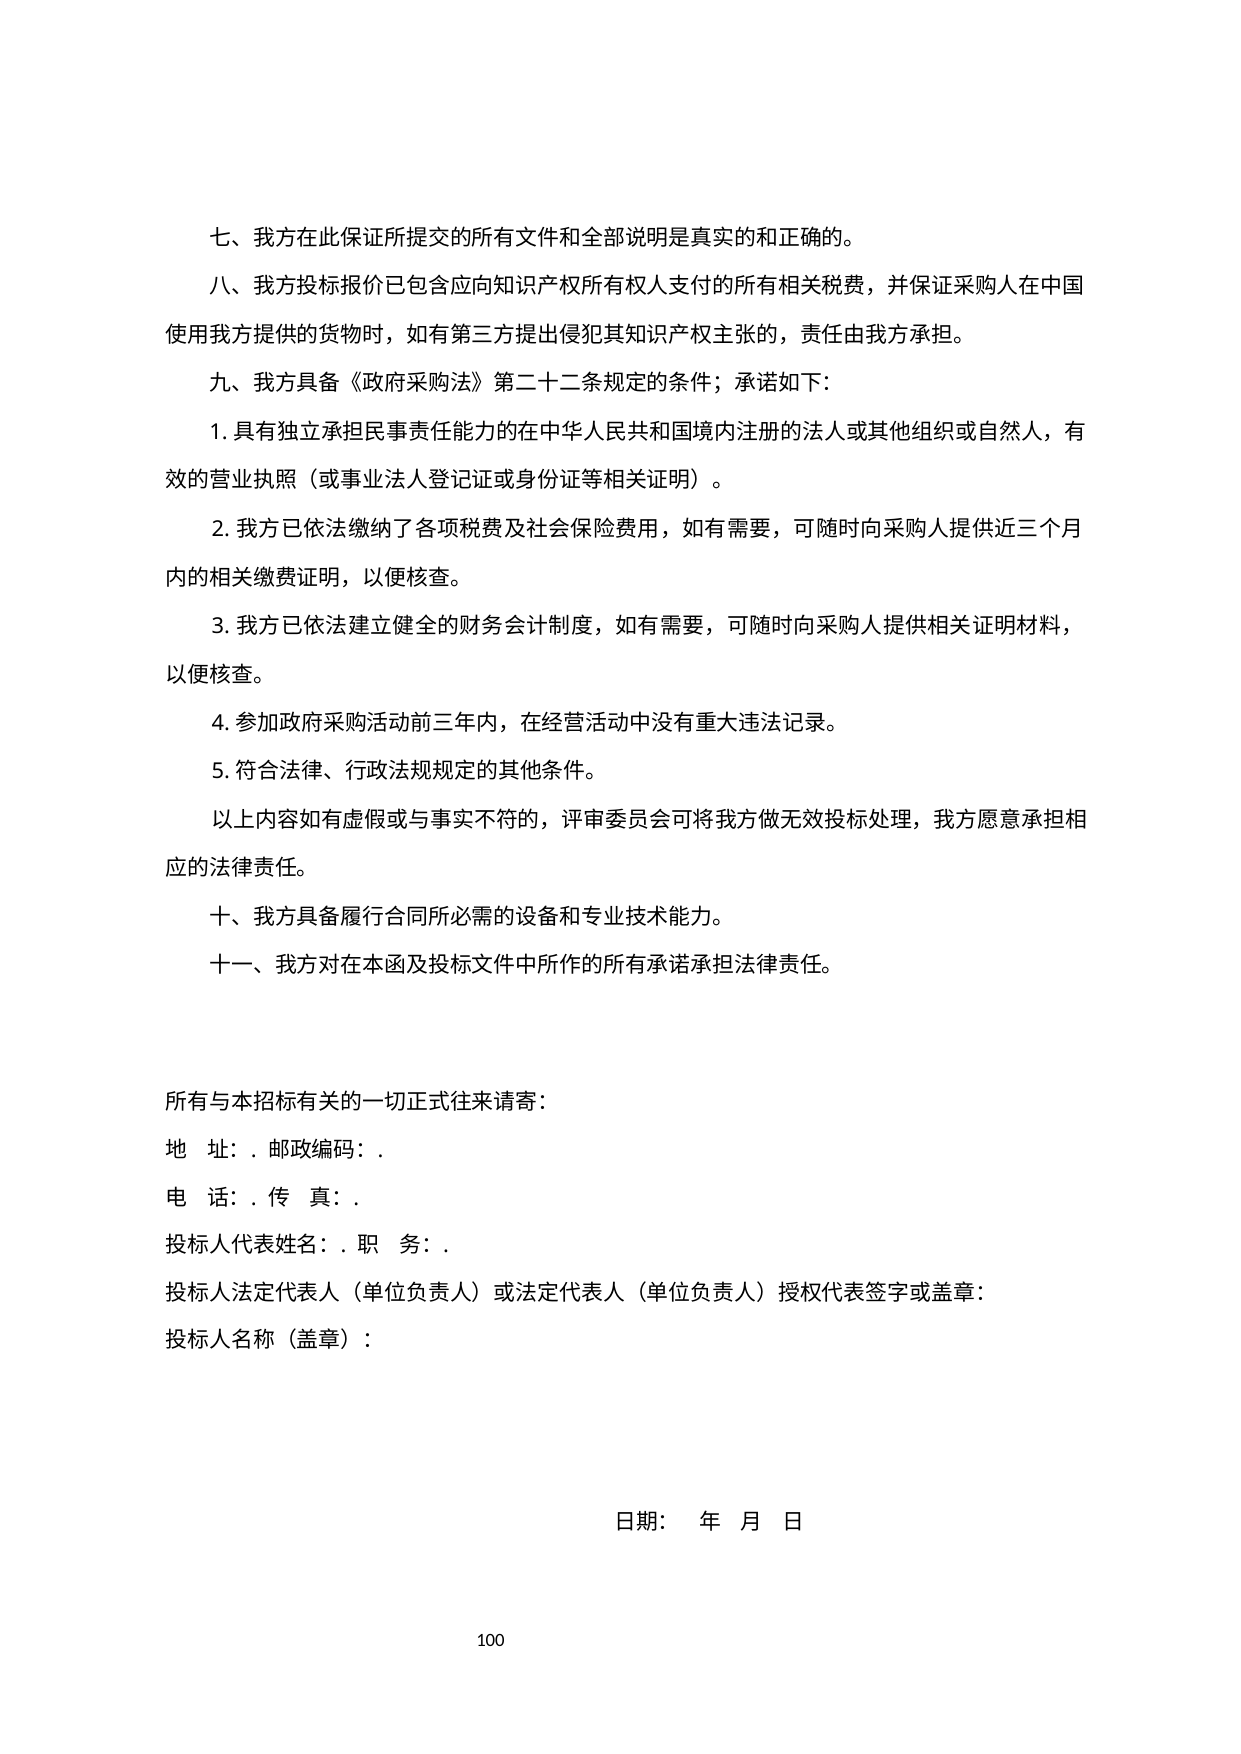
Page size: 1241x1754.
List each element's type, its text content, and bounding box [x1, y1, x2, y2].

text 以上内容如有虚假或与事实不符的，评审委员会可将我方做无效投标处理，我方愿意承担相应的法律责任。 [165, 801, 1087, 882]
text 3. 我方已依法建立健全的财务会计制度，如有需要，可随时向采购人提供相关证明材料，以便核查。 [165, 607, 1087, 689]
text 投标人法定代表人（单位负责人）或法定代表人（单位负责人）授权代表签字或盖章： [165, 1275, 1087, 1306]
text 2. 我方已依法缴纳了各项税费及社会保险费用，如有需要，可随时向采购人提供近三个月内的相关缴费证明，以便核查。 [165, 510, 1087, 592]
text 十一、我方对在本函及投标文件中所作的所有承诺承担法律责任。 [165, 947, 1087, 979]
text 所有与本招标有关的一切正式往来请寄： [165, 1084, 1087, 1116]
text 5. 符合法律、行政法规规定的其他条件。 [165, 753, 1087, 785]
text 4. 参加政府采购活动前三年内，在经营活动中没有重大违法记录。 [165, 704, 1087, 737]
text 七、我方在此保证所提交的所有文件和全部说明是真实的和正确的。 [165, 219, 1087, 252]
text 投标人代表姓名：. 职 务：. [165, 1227, 1087, 1259]
text 九、我方具备《政府采购法》第二十二条规定的条件；承诺如下： [165, 365, 1087, 397]
text 八、我方投标报价已包含应向知识产权所有权人支付的所有相关税费，并保证采购人在中国使用我方提供的货物时，如有第三方提出侵犯其知识产权主张的，责任由我方承担。 [165, 268, 1087, 349]
text 1. 具有独立承担民事责任能力的在中华人民共和国境内注册的法人或其他组织或自然人，有效的营业执照（或事业法人登记证或身份证等相关证明）。 [165, 413, 1087, 494]
text 电 话：. 传 真：. [165, 1179, 1087, 1211]
text 地 址：. 邮政编码：. [165, 1132, 1087, 1164]
text 投标人名称（盖章）： [165, 1322, 1087, 1354]
text 十、我方具备履行合同所必需的设备和专业技术能力。 [165, 898, 1087, 931]
text 日期： 年 月 日 [165, 1504, 1087, 1535]
